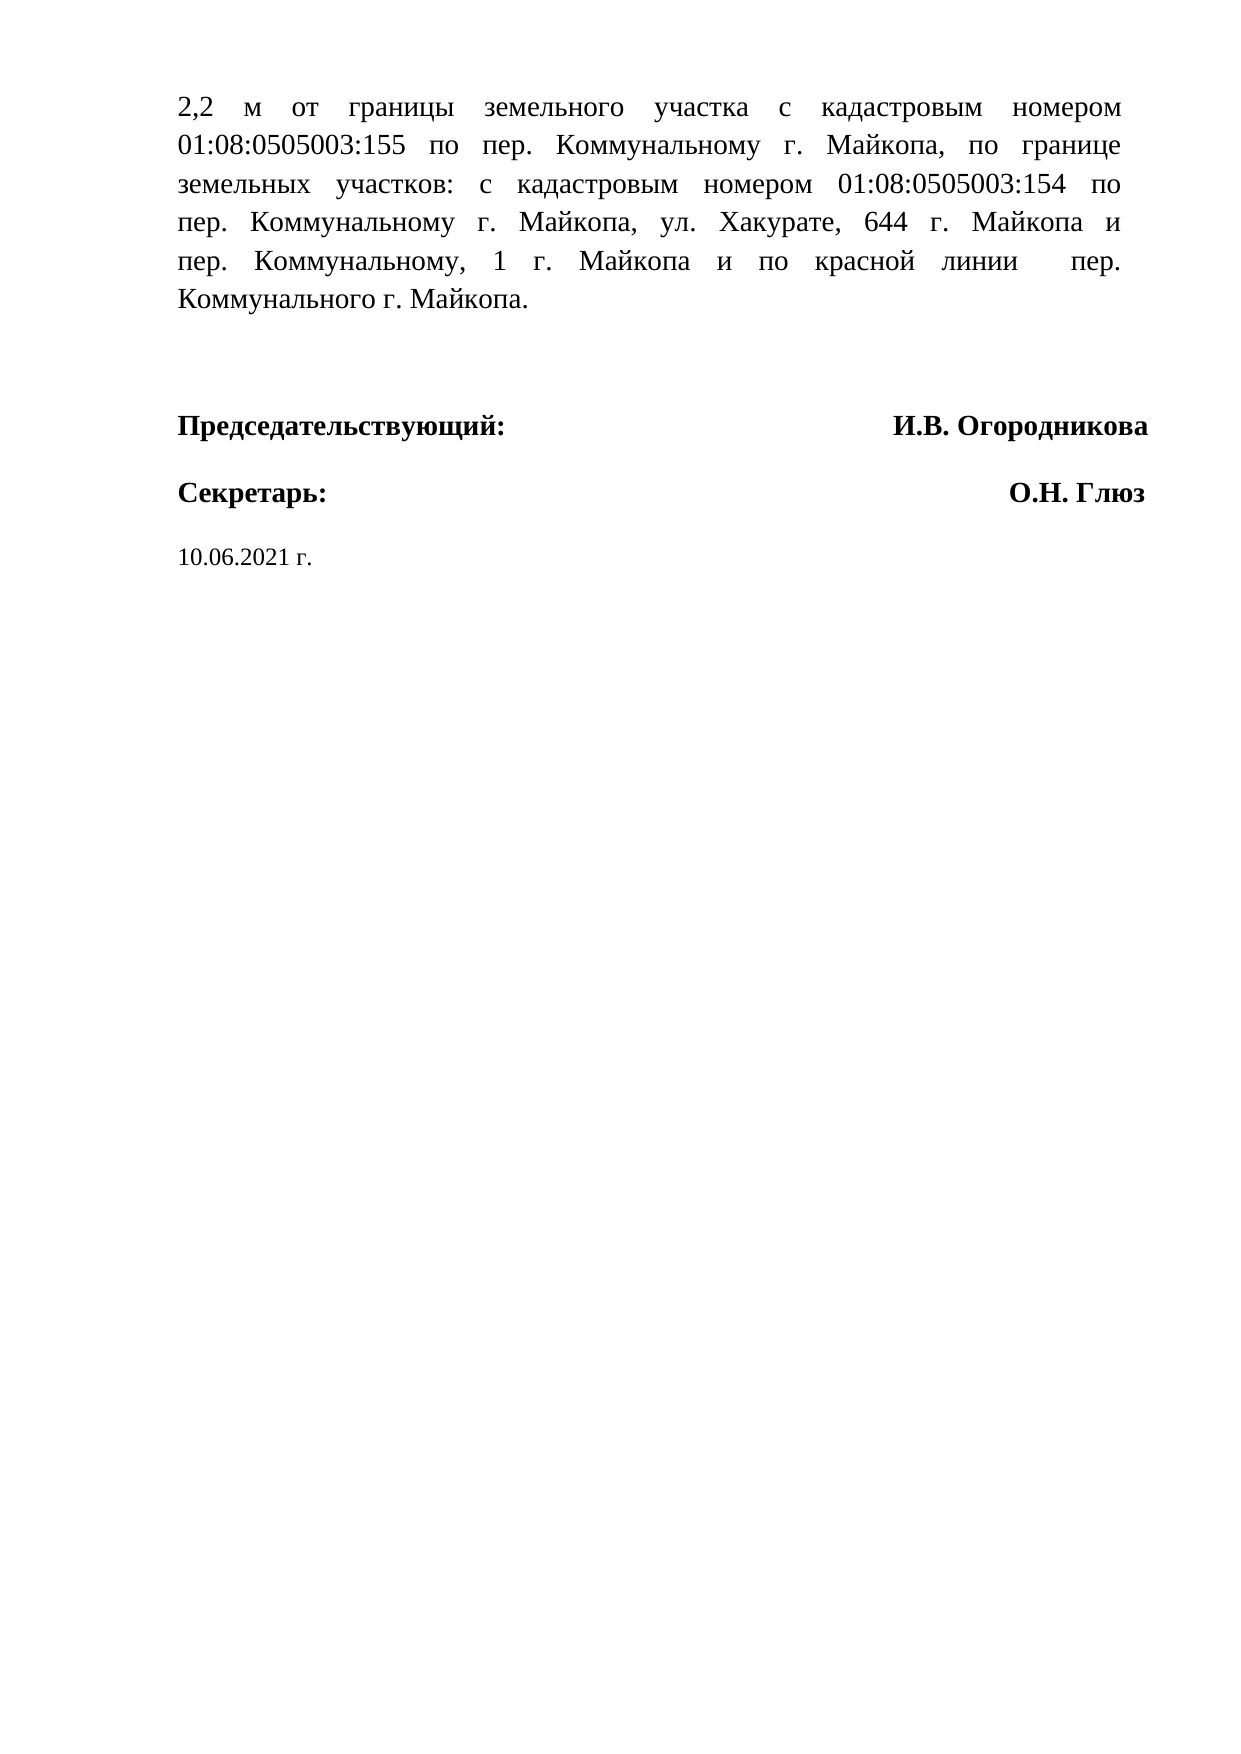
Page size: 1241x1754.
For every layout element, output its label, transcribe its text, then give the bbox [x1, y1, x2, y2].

text Секретарь: О.Н. Глюз [177, 475, 1152, 508]
text 10.06.2021 г. [177, 542, 1152, 571]
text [177, 89, 1122, 315]
text Председательствующий: И.В. Огородникова [177, 408, 1152, 441]
